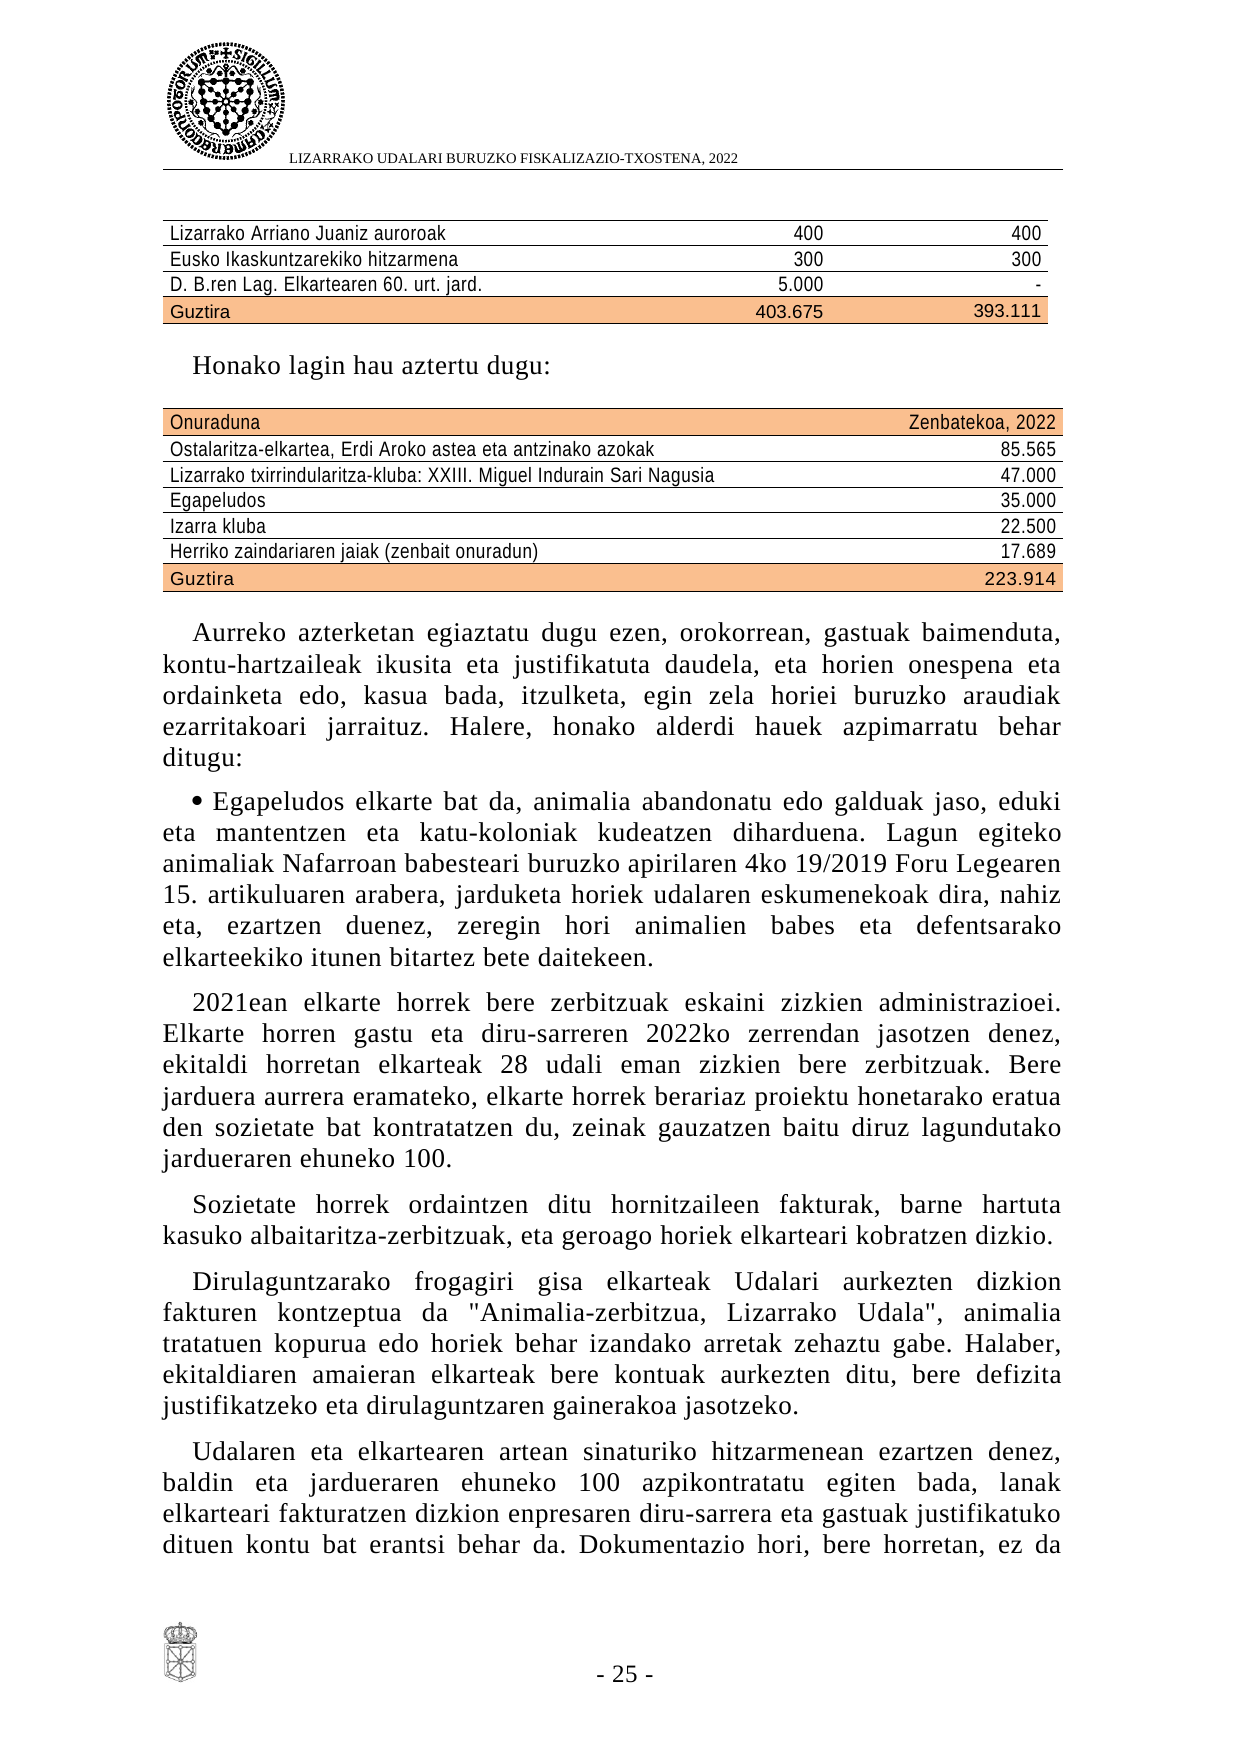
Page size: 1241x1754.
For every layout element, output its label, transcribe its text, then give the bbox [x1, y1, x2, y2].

table_cell 47.000 [793, 462, 1063, 486]
text Dirulaguntzarako frogagiri gisa elkarteak Udalari aurkezten dizkion fakturen kontzeptua da "Animalia-zerbitzua, Lizarrako Udala", animalia tratatuen kopurua edo horiek behar izandako arretak zehaztu gabe. Halaber, ekitaldiaren amaieran elkarteak bere kontuak aurkezten ditu, bere defizita justifikatzeko eta dirulaguntzaren gainerakoa jasotzeko. [162, 1265, 1063, 1420]
table_cell - [830, 272, 1048, 296]
table_cell Lizarrako txirrindularitza-kluba: XXIII. Miguel Indurain Sari Nagusia [163, 462, 793, 486]
table_cell D. B.ren Lag. Elkartearen 60. urt. jard. [163, 272, 700, 296]
table_cell Guztira [163, 564, 793, 591]
table_cell 85.565 [793, 436, 1063, 461]
table_cell 300 [700, 246, 830, 271]
table_cell 17.689 [793, 539, 1063, 563]
table_cell Ostalaritza-elkartea, Erdi Aroko astea eta antzinako azokak [163, 436, 793, 461]
table_cell 5.000 [700, 272, 830, 296]
table_cell 35.000 [793, 488, 1063, 512]
table_cell 223.914 [793, 564, 1063, 591]
table_cell 400 [700, 221, 830, 245]
table_cell Izarra kluba [163, 513, 793, 537]
text Sozietate horrek ordaintzen ditu hornitzaileen fakturak, barne hartuta kasuko albaitaritza-zerbitzuak, eta geroago horiek elkarteari kobratzen dizkio. [162, 1188, 1063, 1250]
text Aurreko azterketan egiaztatu dugu ezen, orokorrean, gastuak baimenduta, kontu-hartzaileak ikusita eta justifikatuta daudela, eta horien onespena eta ordainketa edo, kasua bada, itzulketa, egin zela horiei buruzko araudiak ezarritakoari jarraituz. Halere, honako alderdi hauek azpimarratu behar ditugu: [162, 617, 1063, 772]
table_cell Herriko zaindariaren jaiak (zenbait onuradun) [163, 539, 793, 563]
table_cell 300 [830, 246, 1048, 271]
text 2021ean elkarte horrek bere zerbitzuak eskaini zizkien administrazioei. Elkarte horren gastu eta diru-sarreren 2022ko zerrendan jasotzen denez, ekitaldi horretan elkarteak 28 udali eman zizkien bere zerbitzuak. Bere jarduera aurrera eramateko, elkarte horrek berariaz proiektu honetarako eratua den sozietate bat kontratatzen du, zeinak gauzatzen baitu diruz lagundutako jardueraren ehuneko 100. [162, 986, 1063, 1173]
table_cell 403.675 [700, 297, 830, 323]
table_header Onuraduna [163, 409, 793, 435]
text Honako lagin hau aztertu dugu: [162, 349, 1063, 380]
table_cell Guztira [163, 297, 700, 323]
table_cell Egapeludos [163, 488, 793, 512]
picture [162, 38, 289, 164]
table_cell 400 [830, 221, 1048, 245]
table_cell Lizarrako Arriano Juaniz auroroak [163, 221, 700, 245]
table_cell 22.500 [793, 513, 1063, 537]
picture [162, 1621, 198, 1683]
table_cell Eusko Ikaskuntzarekiko hitzarmena [163, 246, 700, 271]
list Egapeludos elkarte bat da, animalia abandonatu edo galduak jaso, eduki eta mantentzen eta katu-koloniak kudeatzen diharduena. Lagun egiteko animaliak Nafarroan babesteari buruzko apirilaren 4ko 19/2019 Foru Legearen 15. artikuluaren arabera, jarduketa horiek udalaren eskumenekoak dira, nahiz eta, ezartzen duenez, zeregin hori animalien babes eta defentsarako elkarteekiko itunen bitartez bete daitekeen. [162, 785, 1063, 972]
table_cell 393.111 [830, 297, 1048, 323]
table_header Zenbatekoa, 2022 [793, 409, 1063, 435]
